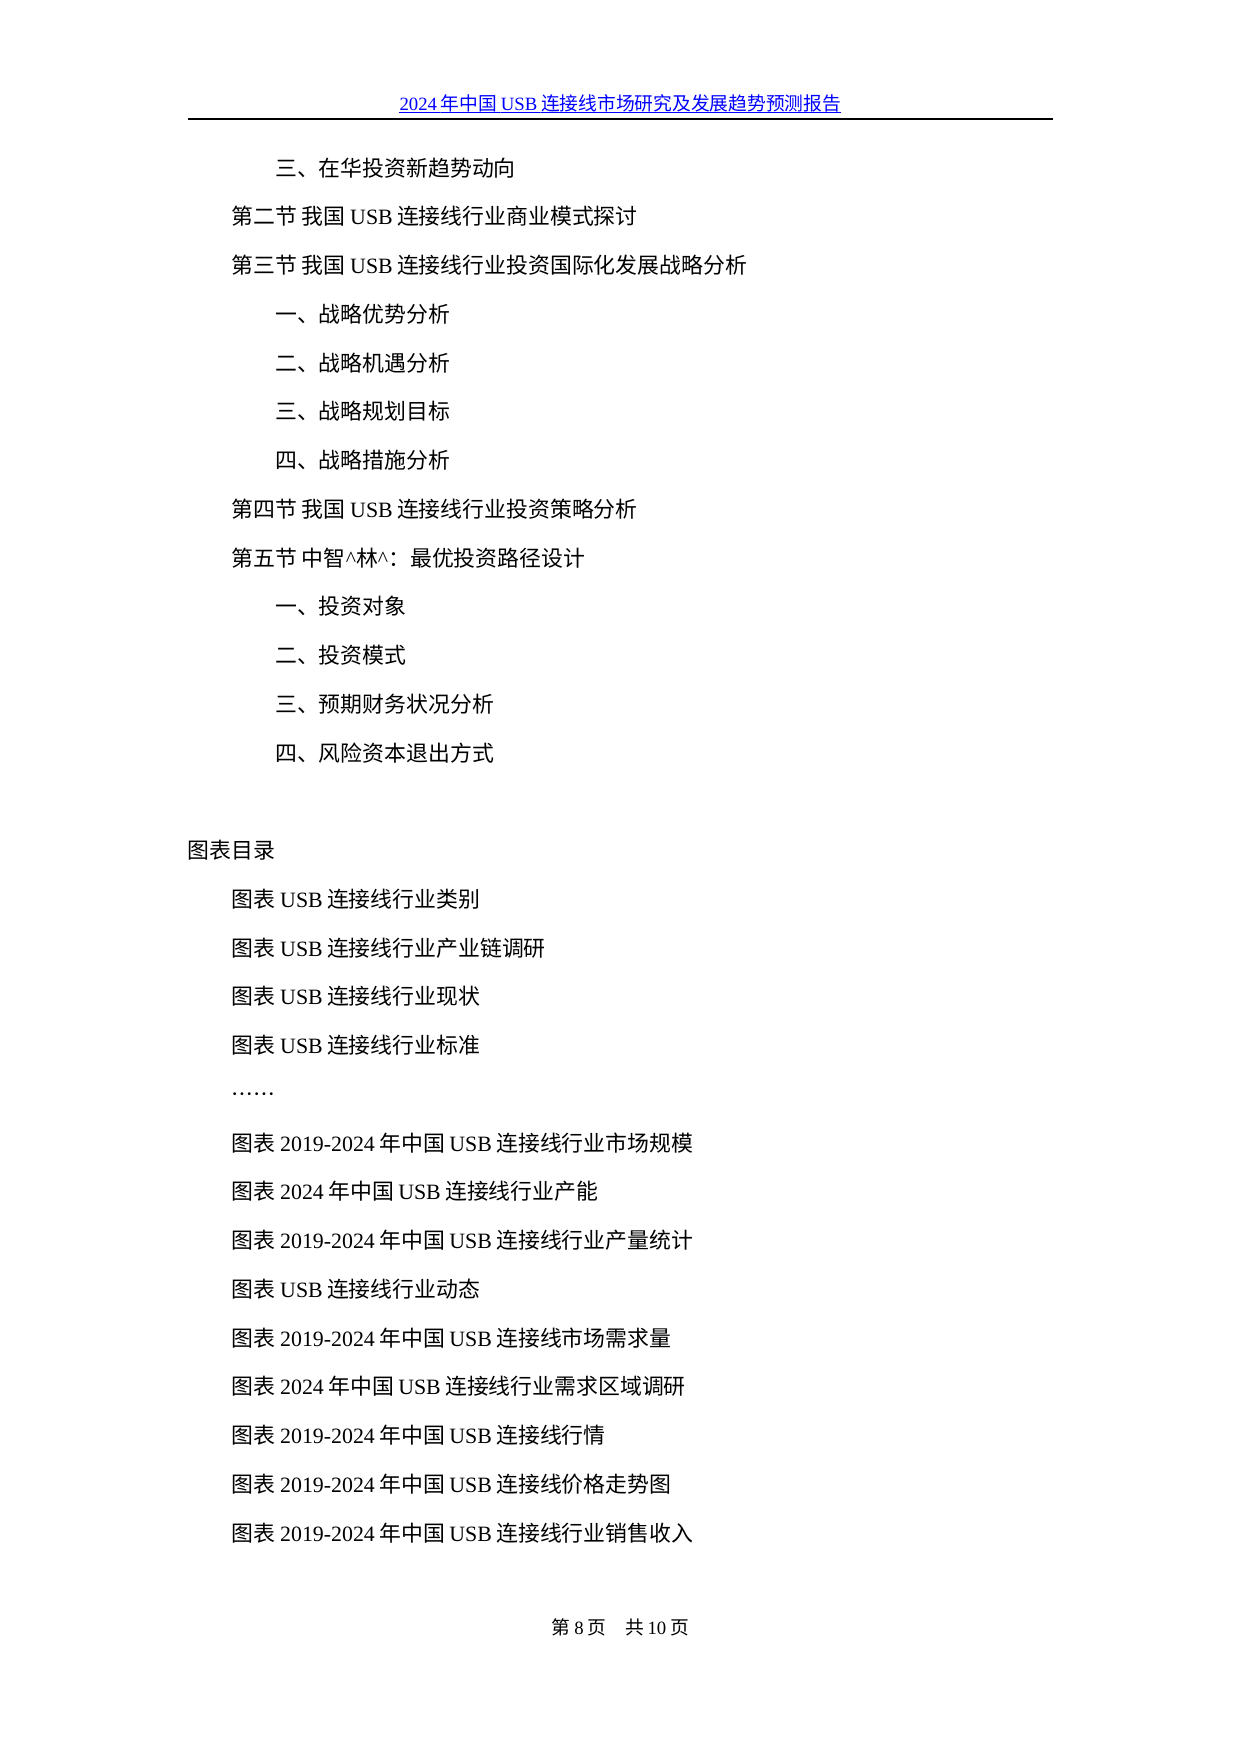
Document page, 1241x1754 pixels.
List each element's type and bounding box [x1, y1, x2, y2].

text [187, 150, 1053, 1548]
